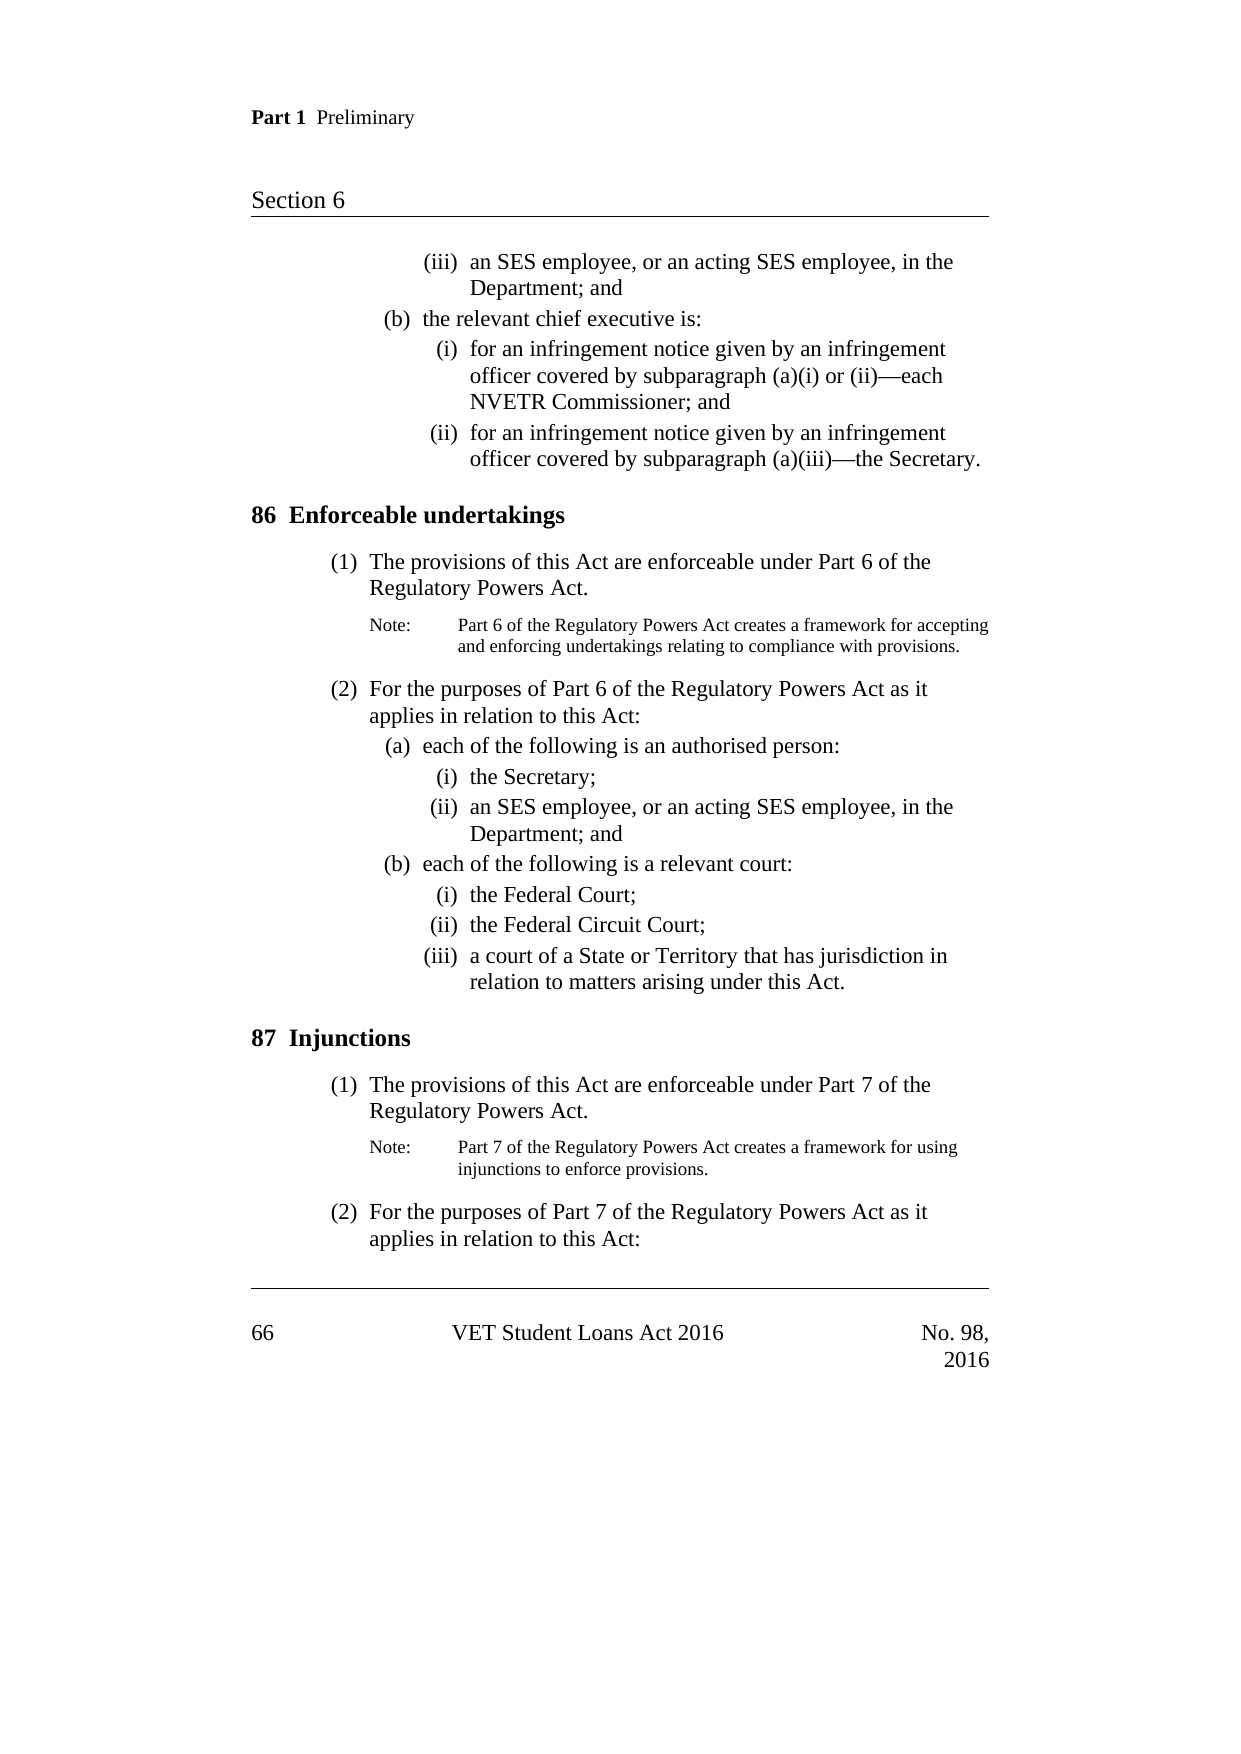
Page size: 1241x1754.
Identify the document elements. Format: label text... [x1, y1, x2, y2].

text (ii) an SES employee, or an acting SES employee, in the Department; and [251, 793, 989, 846]
text (i) the Secretary; [251, 763, 989, 789]
text (ii) the Federal Circuit Court; [251, 911, 989, 937]
text (iii) an SES employee, or an acting SES employee, in the Department; and [251, 248, 989, 301]
text (1) The provisions of this Act are enforceable under Part 6 of the Regulatory Powers Act. [251, 548, 989, 601]
text (i) the Federal Court; [251, 881, 989, 907]
text (b) each of the following is a relevant court: [251, 850, 989, 876]
text (ii) for an infringement notice given by an infringement officer covered by subparagraph (a)(iii)—the Secretary. [251, 419, 989, 471]
text Note: Part 6 of the Regulatory Powers Act creates a framework for accepting and enforcing undertakings relating to compliance with provisions. [369, 613, 989, 657]
text (1) The provisions of this Act are enforceable under Part 7 of the Regulatory Powers Act. [251, 1071, 989, 1124]
text (2) For the purposes of Part 7 of the Regulatory Powers Act as it applies in relation to this Act: [251, 1198, 989, 1251]
text 87 Injunctions [251, 1023, 989, 1052]
text (a) each of the following is an authorised person: [251, 732, 989, 758]
text Note: Part 7 of the Regulatory Powers Act creates a framework for using injunctions to enforce provisions. [369, 1136, 989, 1179]
text 86 Enforceable undertakings [251, 501, 989, 529]
text (iii) a court of a State or Territory that has jurisdiction in relation to matters arising under this Act. [251, 942, 989, 994]
text (b) the relevant chief executive is: [251, 305, 989, 331]
text (i) for an infringement notice given by an infringement officer covered by subparagraph (a)(i) or (ii)—each NVETR Commissioner; and [251, 335, 989, 414]
text (2) For the purposes of Part 6 of the Regulatory Powers Act as it applies in relation to this Act: [251, 675, 989, 728]
